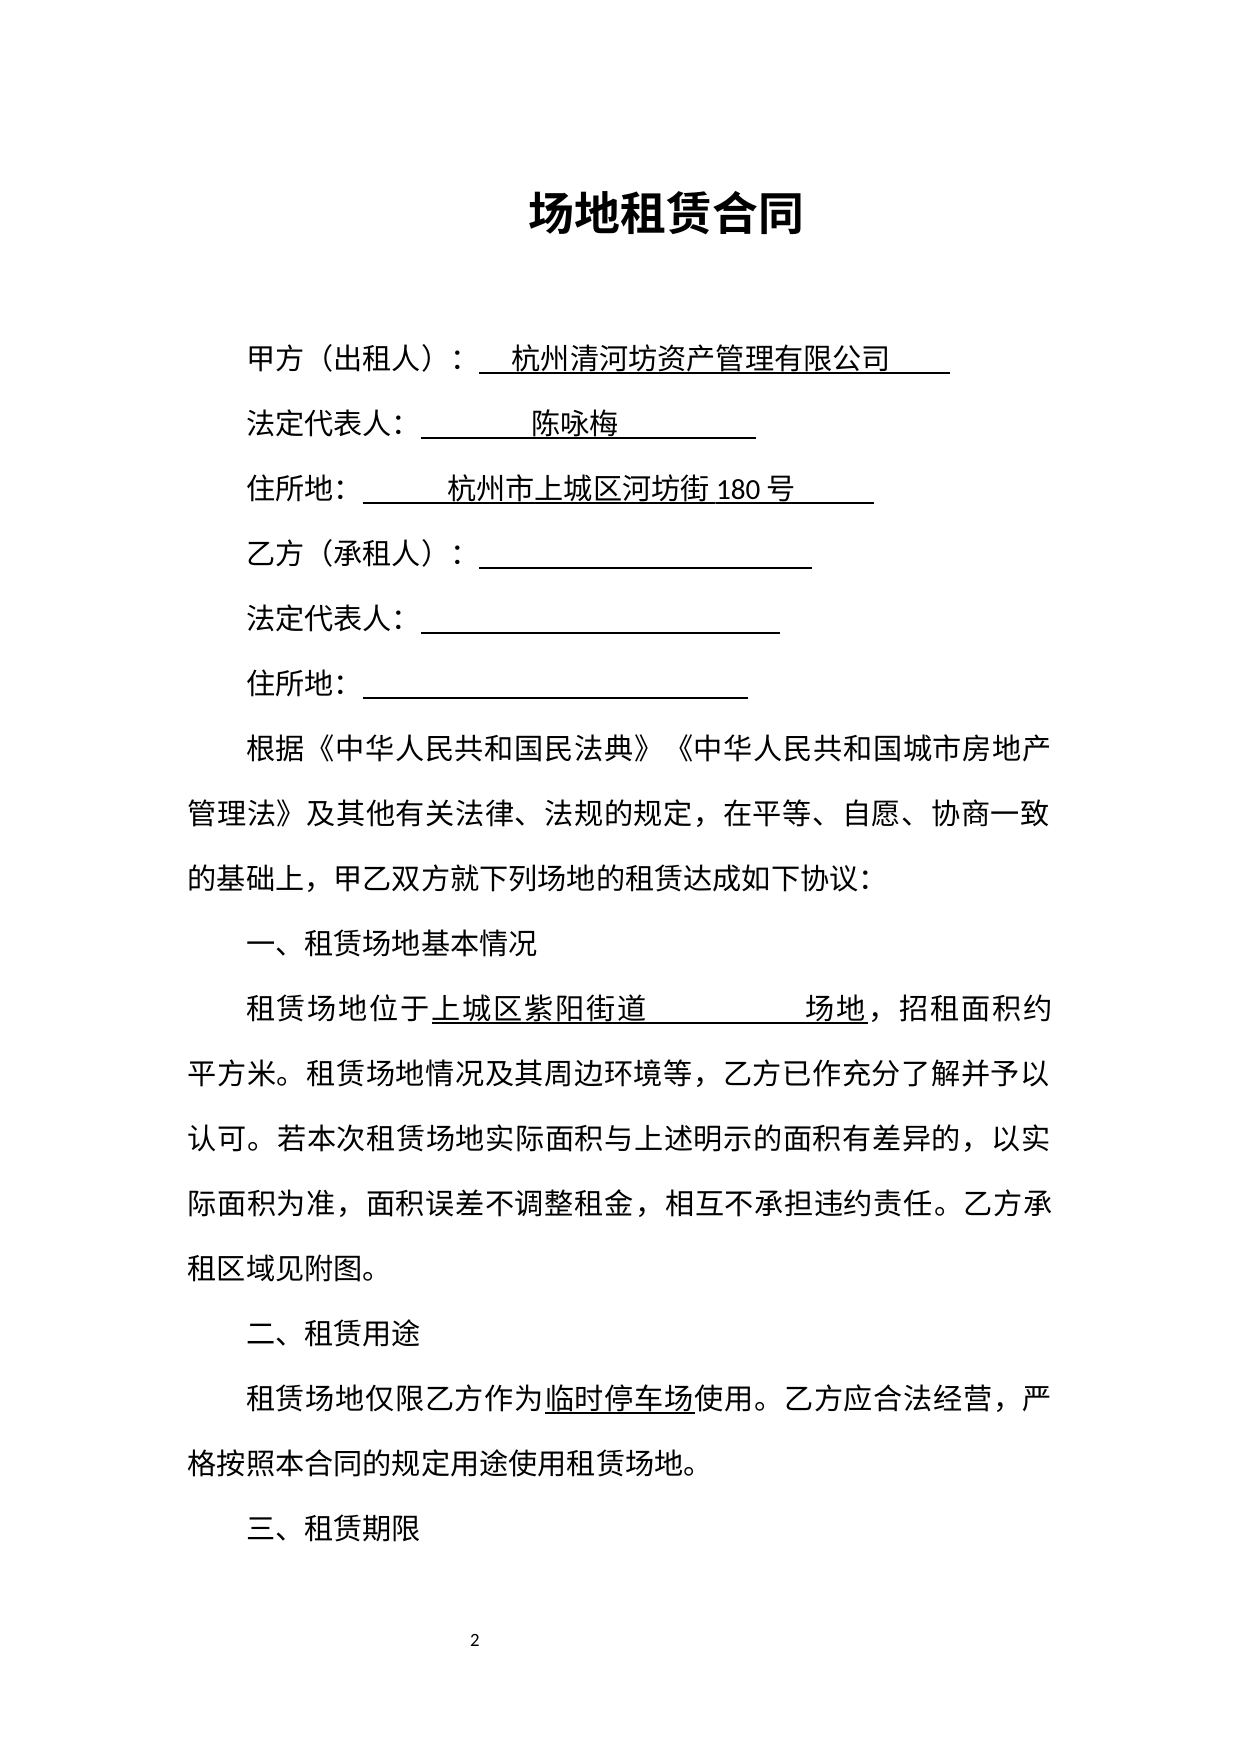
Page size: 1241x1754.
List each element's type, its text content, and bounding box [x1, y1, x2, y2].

text 住所地： 杭州市上城区河坊街180号 [187, 454, 1053, 519]
text 甲方（出租人）： 杭州清河坊资产管理有限公司 [187, 324, 1053, 389]
text 住所地： [187, 649, 1053, 714]
text 三、租赁期限 [187, 1494, 1053, 1559]
text 一、租赁场地基本情况 [187, 909, 1053, 974]
text 场地租赁合同 [187, 162, 1053, 259]
text 租赁场地位于上城区紫阳街道 场地，招租面积约 平方米。租赁场地情况及其周边环境等，乙方已作充分了解并予以认可。若本次租赁场地实际面积与上述明示的面积有差异的，以实际面积为准，面积误差不调整租金，相互不承担违约责任。乙方承租区域见附图。 [187, 974, 1053, 1299]
text 法定代表人： 陈咏梅 [187, 389, 1053, 454]
text 乙方（承租人）： [187, 519, 1053, 584]
text 根据《中华人民共和国民法典》《中华人民共和国城市房地产管理法》及其他有关法律、法规的规定，在平等、自愿、协商一致的基础上，甲乙双方就下列场地的租赁达成如下协议： [187, 714, 1053, 909]
text 法定代表人： [187, 584, 1053, 649]
text 租赁场地仅限乙方作为临时停车场使用。乙方应合法经营，严格按照本合同的规定用途使用租赁场地。 [187, 1364, 1053, 1494]
text 二、租赁用途 [187, 1299, 1053, 1364]
